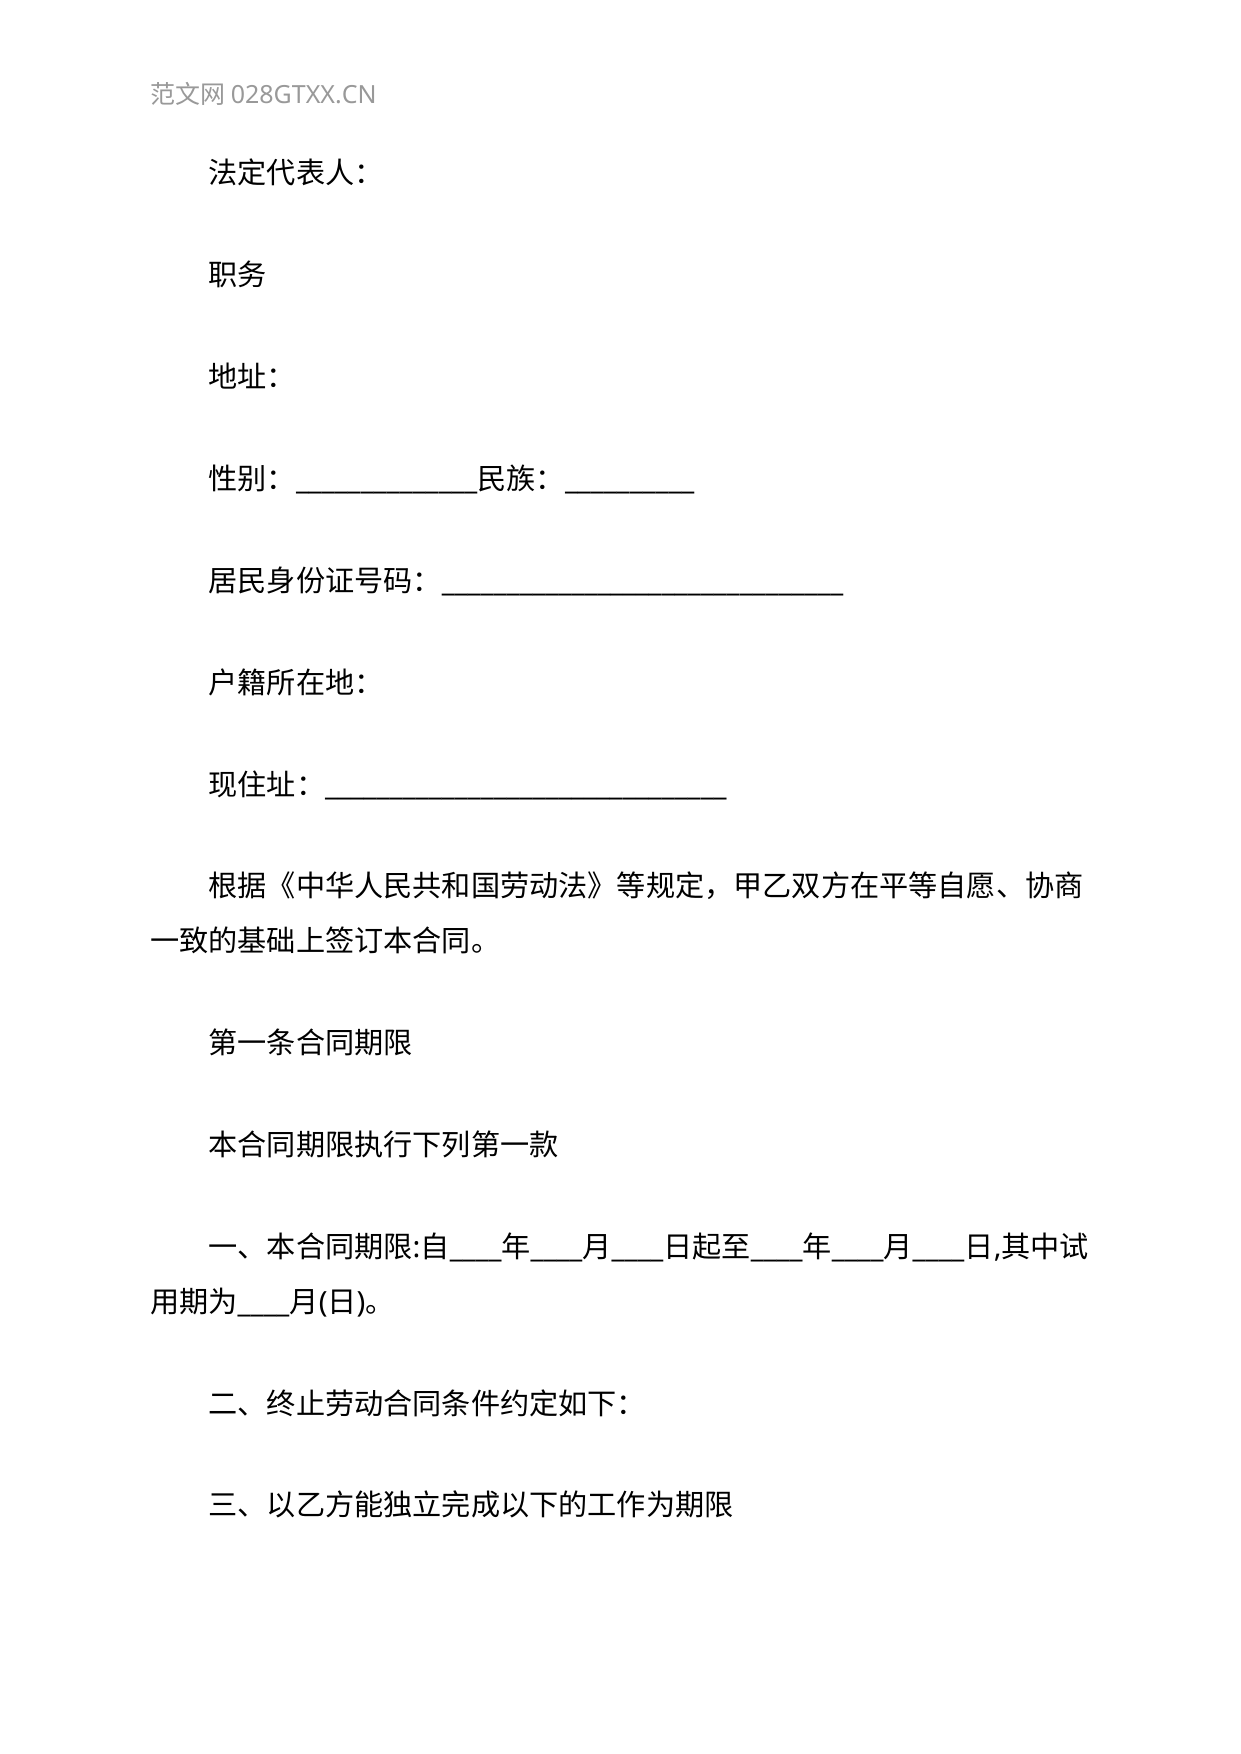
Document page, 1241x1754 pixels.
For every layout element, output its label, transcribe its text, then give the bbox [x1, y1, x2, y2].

text 职务 [150, 252, 1090, 294]
text 户籍所在地： [150, 659, 1090, 702]
text 现住址：_______________________________ [150, 761, 1090, 803]
text 二、终止劳动合同条件约定如下： [150, 1380, 1090, 1422]
text 第一条合同期限 [150, 1020, 1090, 1062]
text 性别：______________民族：__________ [150, 455, 1090, 498]
text 地址： [150, 353, 1090, 396]
text 三、以乙方能独立完成以下的工作为期限 [150, 1482, 1090, 1524]
text 一、本合同期限:自____年____月____日起至____年____月____日,其中试用期为____月(日)。 [150, 1223, 1090, 1321]
text 法定代表人： [150, 150, 1090, 192]
text 居民身份证号码：_______________________________ [150, 557, 1090, 600]
text 本合同期限执行下列第一款 [150, 1121, 1090, 1164]
text 根据《中华人民共和国劳动法》等规定，甲乙双方在平等自愿、协商一致的基础上签订本合同。 [150, 863, 1090, 960]
